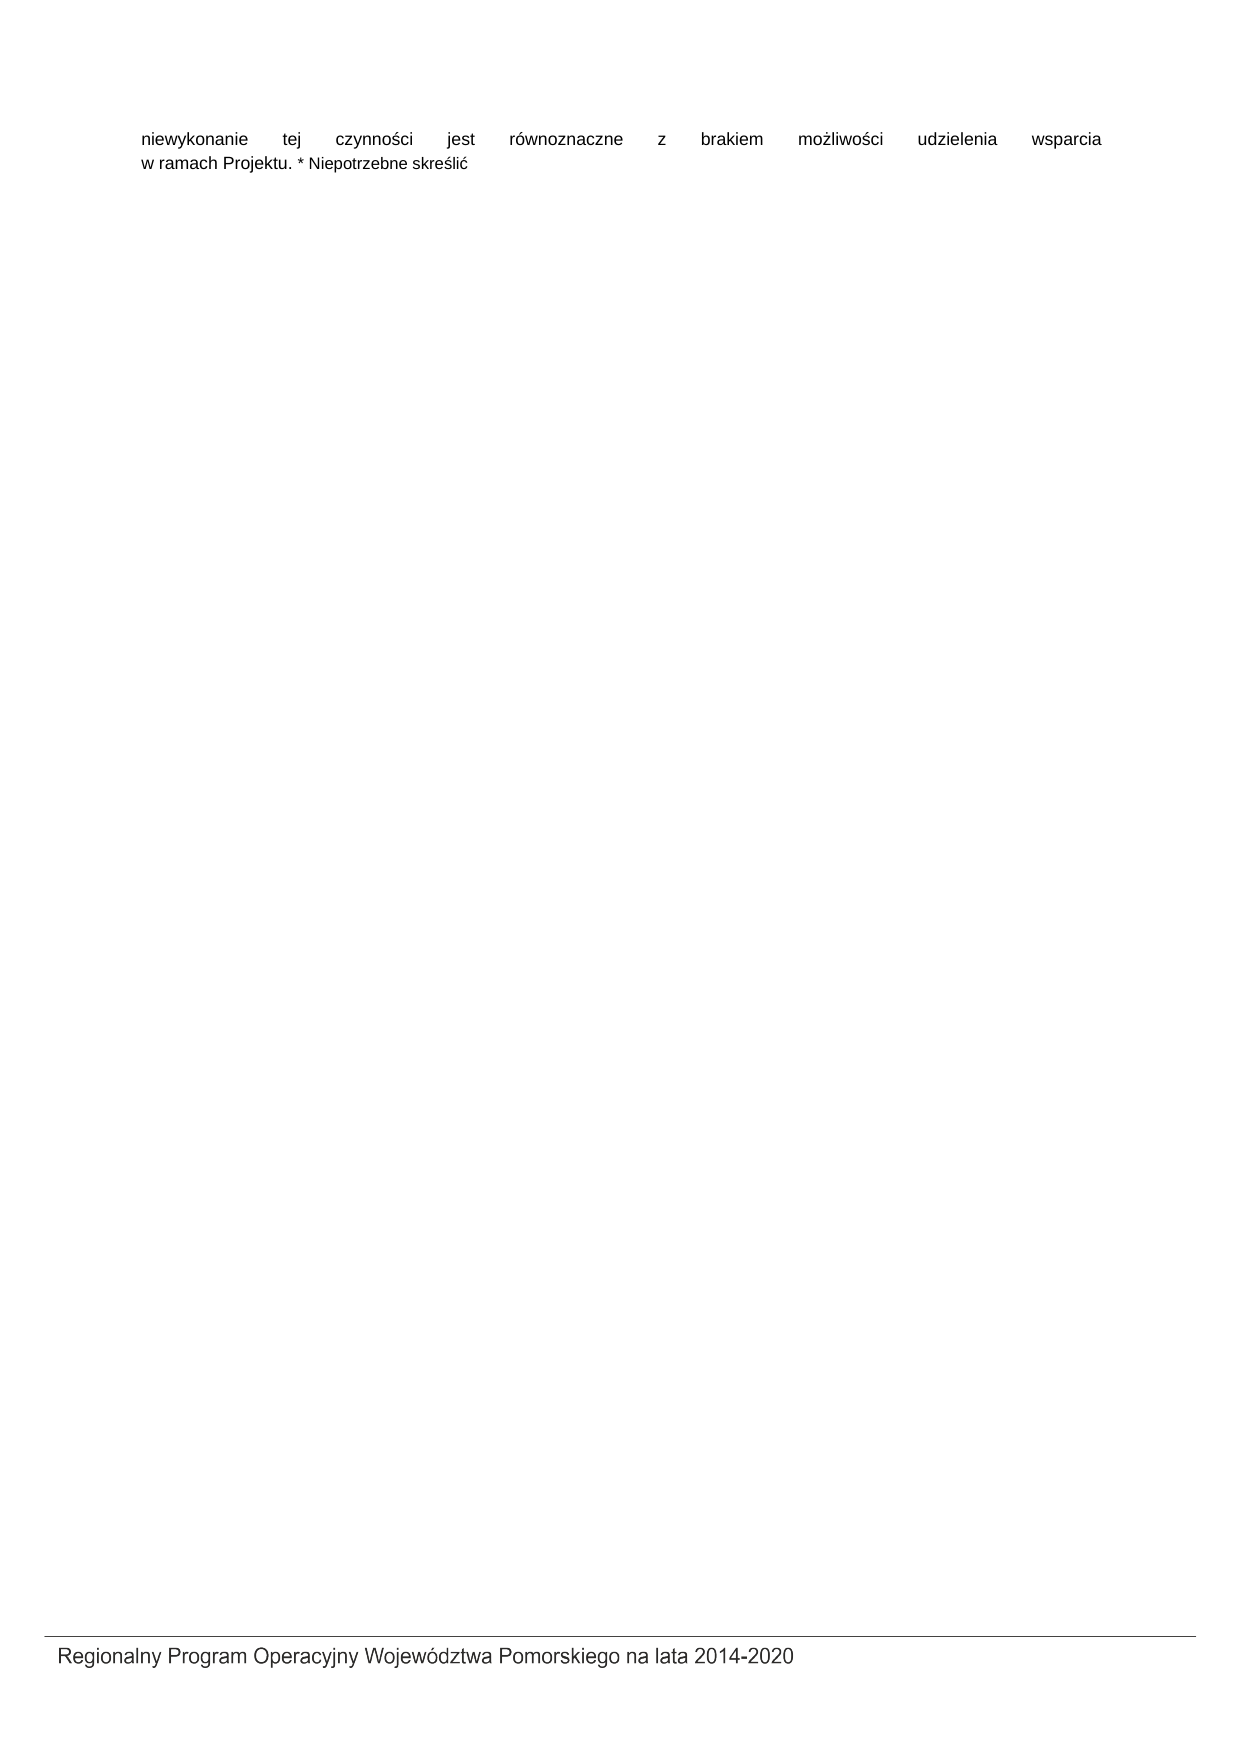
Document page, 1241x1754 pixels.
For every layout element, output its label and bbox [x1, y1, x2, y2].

picture [44, 1636, 1197, 1668]
list [103, 129, 1137, 173]
